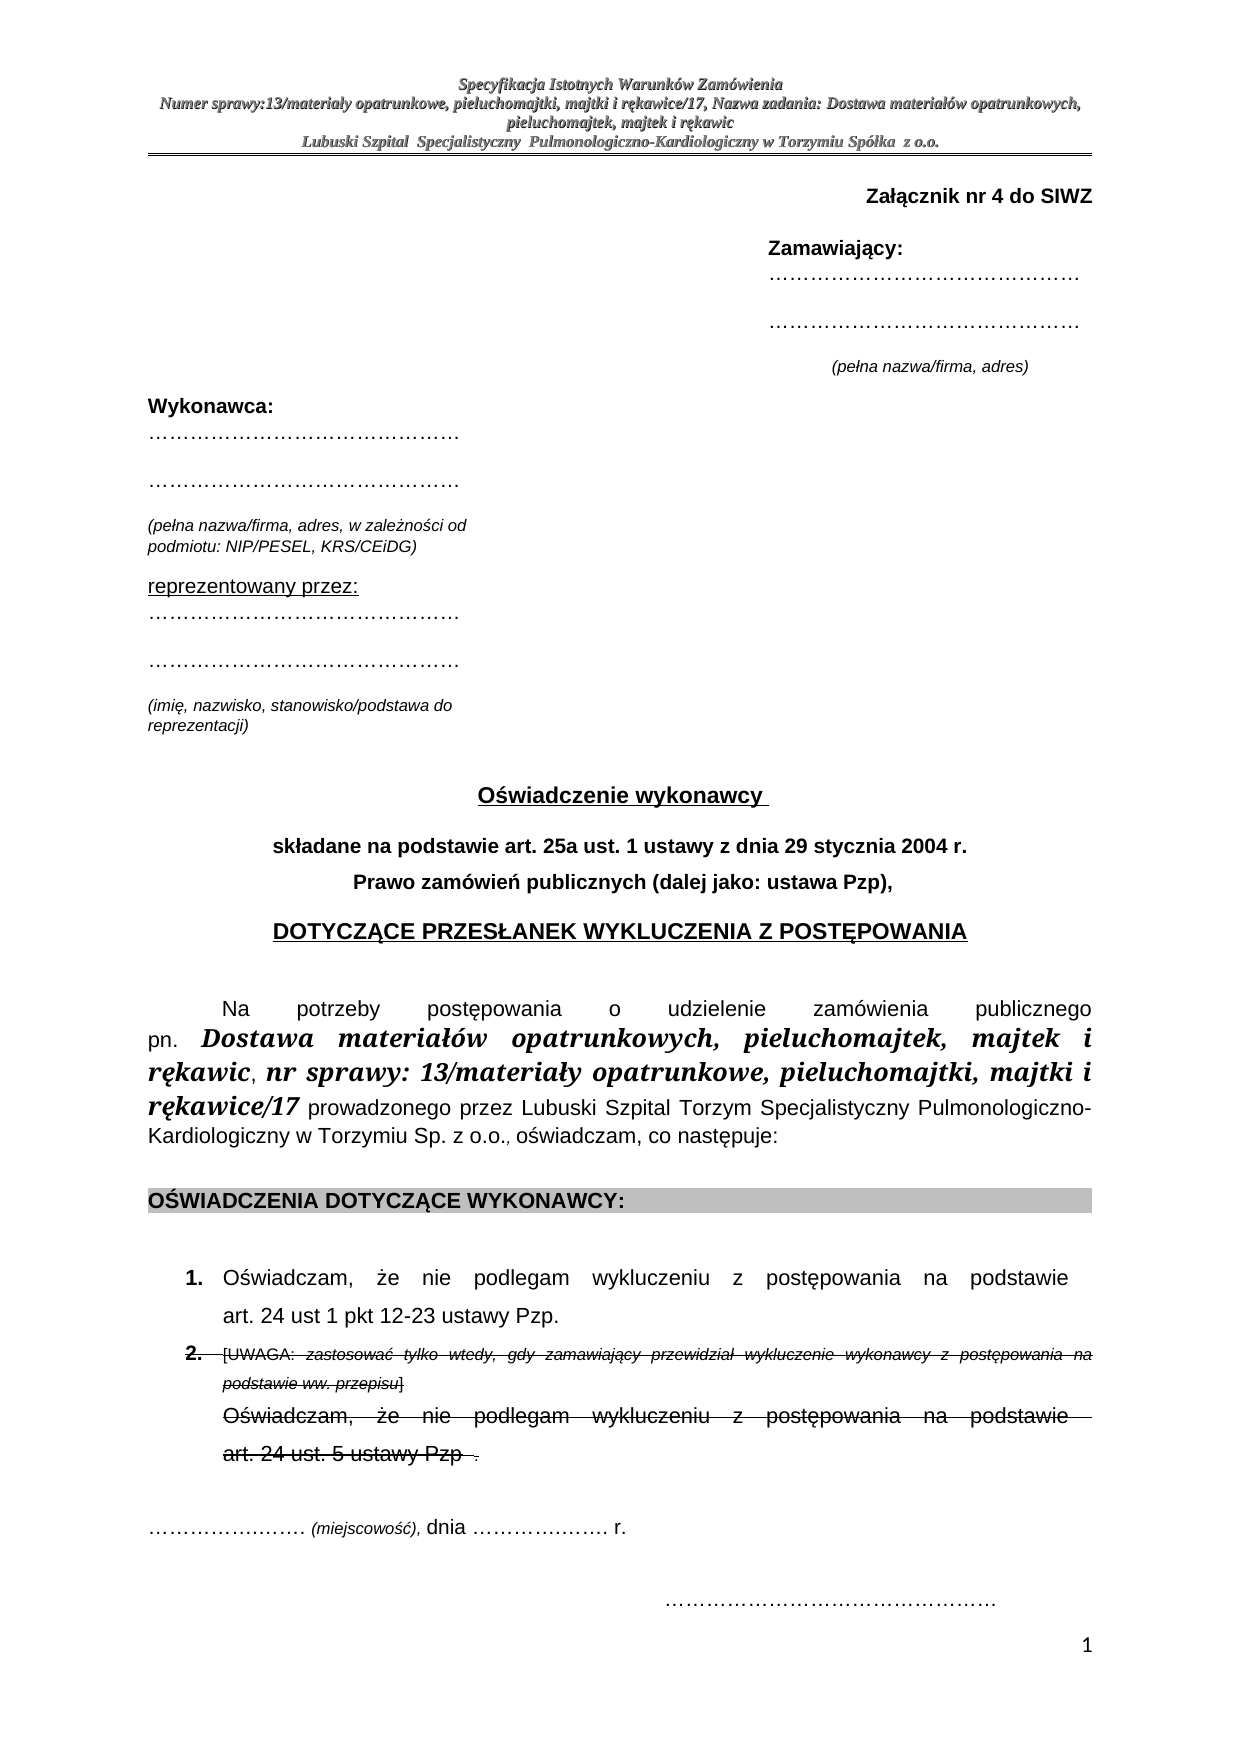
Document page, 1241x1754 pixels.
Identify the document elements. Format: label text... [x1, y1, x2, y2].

text Zamawiający: [694, 235, 1092, 259]
list Oświadczam, że nie podlegam wykluczeniu z postępowania na podstawie art. 24 ust 1 pkt 12-23 ustawy Pzp. [185, 1265, 1092, 1328]
text Wykonawca: [148, 394, 1092, 418]
text Załącznik nr 4 do SIWZ [694, 184, 1092, 208]
text (pełna nazwa/firma, adres) [768, 357, 1092, 376]
text ……………………………………………………………………………… [768, 261, 1092, 333]
text Prawo zamówień publicznych (dalej jako: ustawa Pzp), [148, 870, 1092, 894]
text DOTYCZĄCE PRZESŁANEK WYKLUCZENIA Z POSTĘPOWANIA [148, 918, 1092, 945]
text Oświadczenie wykonawcy [148, 782, 1092, 808]
text składane na podstawie art. 25a ust. 1 ustawy z dnia 29 stycznia 2004 r. [148, 834, 1092, 858]
text (imię, nazwisko, stanowisko/podstawa do reprezentacji) [148, 696, 472, 735]
list Oświadczam, że nie podlegam wykluczeniu z postępowania na podstawie art. 24 ust. 5 ustawy Pzp . [223, 1418, 1092, 1466]
text ……………………………………………………………………………… [148, 600, 472, 672]
text …………….……. (miejscowość), dnia ………….……. r. [148, 1514, 1092, 1538]
list [UWAGA: zastosować tylko wtedy, gdy zamawiający przewidział wykluczenie wykonawcy z postępowania na podstawie ww. przepisu] [185, 1341, 1092, 1355]
text OŚWIADCZENIA DOTYCZĄCE WYKONAWCY: [148, 1188, 1092, 1213]
list Oświadczam, że nie podlegam wykluczeniu z postępowania na podstawie art. 24 ust. 5 ustawy Pzp . [223, 1403, 1092, 1417]
text (pełna nazwa/firma, adres, w zależności od podmiotu: NIP/PESEL, KRS/CEiDG) [148, 516, 472, 556]
text ……………………………………………………………………………… [148, 420, 472, 492]
list [UWAGA: zastosować tylko wtedy, gdy zamawiający przewidział wykluczenie wykonawcy z postępowania na podstawie ww. przepisu] [185, 1355, 1092, 1393]
text Na potrzeby postępowania o udzielenie zamówienia publicznego pn. Dostawa materiałów opatrunkowych, pieluchomajtek, majtek i rękawic, nr sprawy: 13/materiały opatrunkowe, pieluchomajtki, majtki i rękawice/17 prowadzonego przez Lubuski Szpital Torzym Specjalistyczny Pulmonologiczno-Kardiologiczny w Torzymiu Sp. z o.o., oświadczam, co następuje: [148, 996, 1092, 1148]
text reprezentowany przez: [148, 574, 1092, 598]
text ………………………………………… [148, 1586, 1092, 1610]
